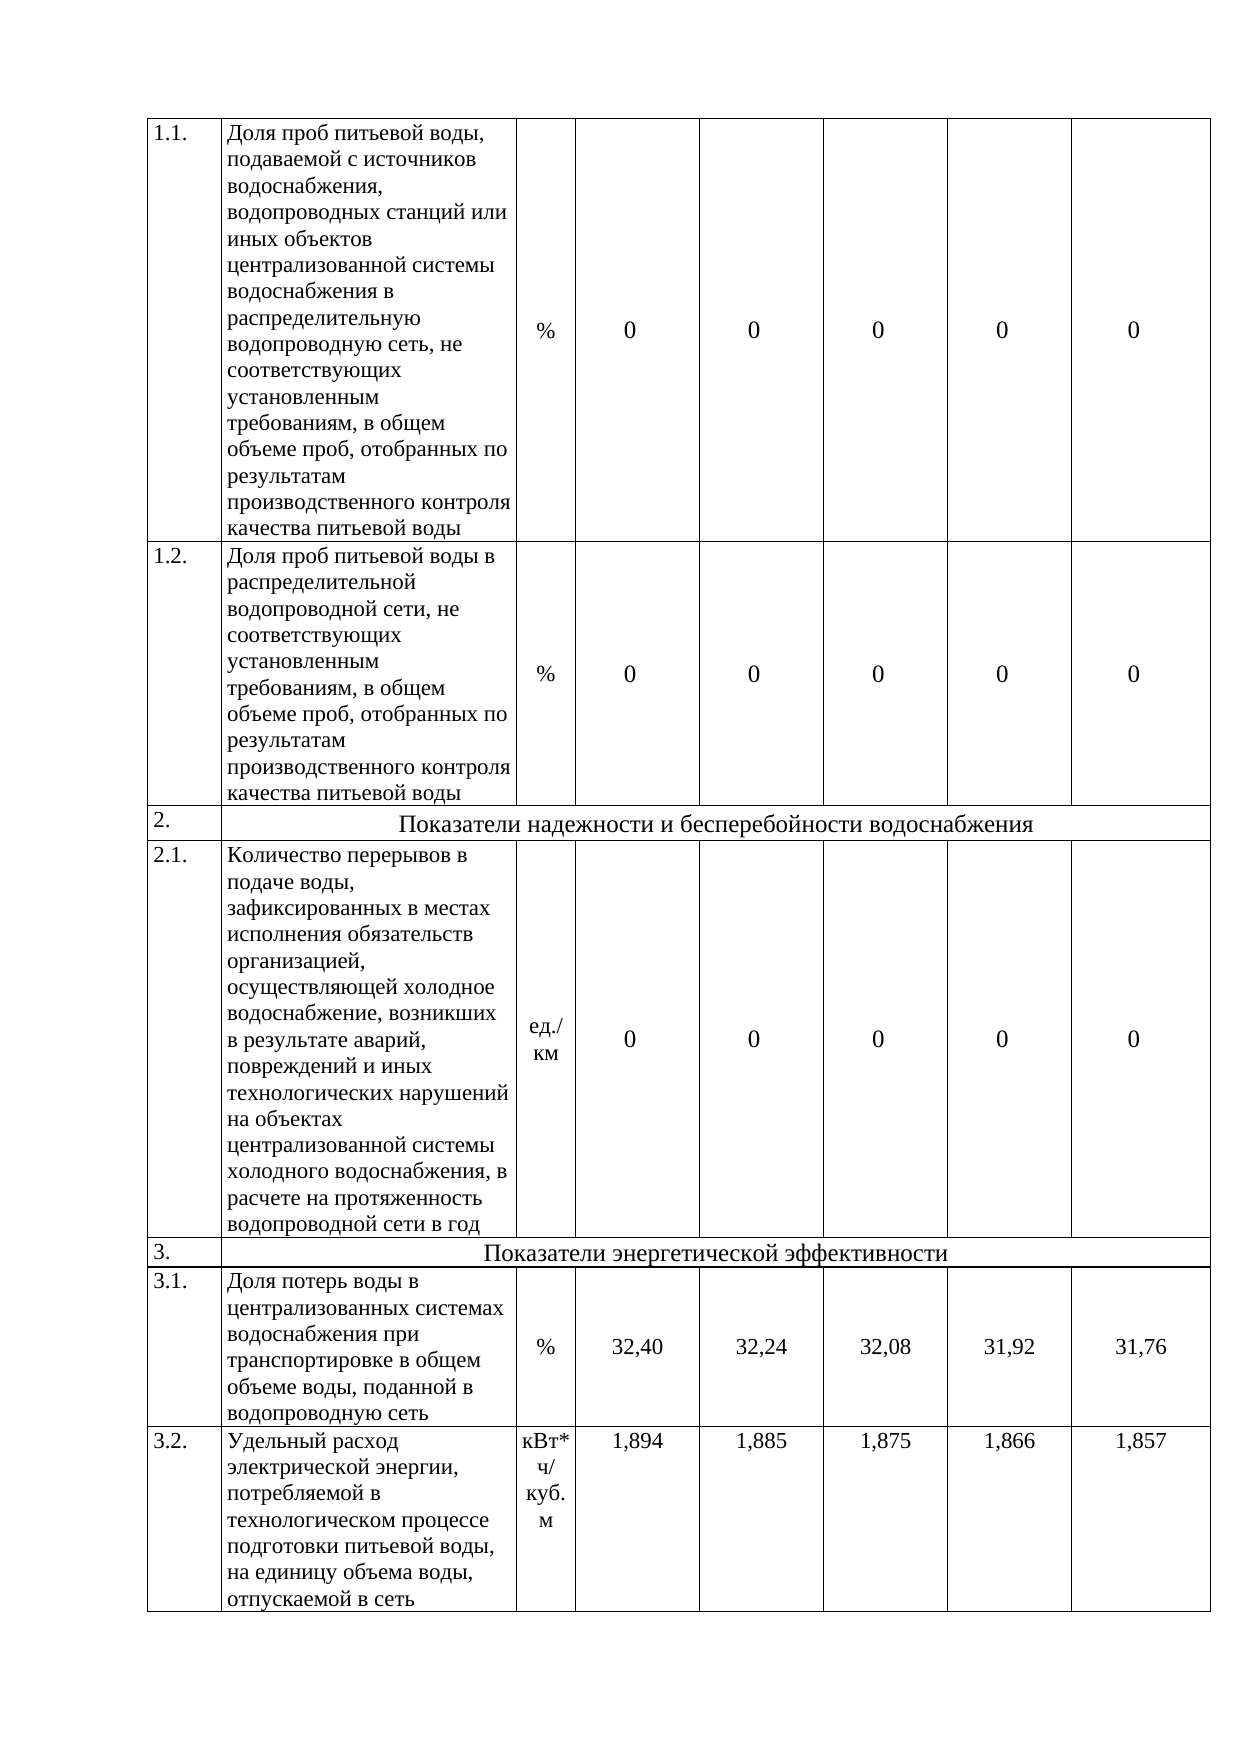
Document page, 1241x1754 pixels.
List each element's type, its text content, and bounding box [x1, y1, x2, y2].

table_cell кВт*ч/ куб. м [517, 1427, 575, 1611]
table_cell Доля проб питьевой воды в распределительной водопроводной сети, не соответствующих установленным требованиям, в общем объеме проб, отобранных по результатам производственного контроля качества питьевой воды [222, 542, 516, 805]
table_cell 1,875 [824, 1427, 947, 1611]
table_cell 0 [1072, 119, 1210, 541]
table_cell 3.2. [148, 1427, 221, 1611]
table_cell 0 [700, 841, 823, 1237]
table_cell 3.1. [148, 1268, 221, 1426]
table_cell 0 [948, 841, 1071, 1237]
table_cell 0 [576, 542, 699, 805]
table_cell % [517, 119, 575, 541]
table_cell 0 [1072, 841, 1210, 1237]
table_cell 31,92 [948, 1268, 1071, 1426]
table_cell 0 [700, 542, 823, 805]
table_cell Доля потерь воды в централизованных системах водоснабжения при транспортировке в общем объеме воды, поданной в водопроводную сеть [222, 1268, 516, 1426]
table_cell 1,857 [1072, 1427, 1210, 1611]
table_cell % [517, 542, 575, 805]
table_cell Удельный расход электрической энергии, потребляемой в технологическом процессе подготовки питьевой воды, на единицу объема воды, отпускаемой в сеть [222, 1427, 516, 1611]
table_cell 0 [700, 119, 823, 541]
table_cell 31,76 [1072, 1268, 1210, 1426]
table_cell Показатели энергетической эффективности [222, 1238, 1210, 1266]
table_cell 0 [824, 542, 947, 805]
table_cell 1,885 [700, 1427, 823, 1611]
table_cell 0 [824, 119, 947, 541]
table_cell Количество перерывов в подаче воды, зафиксированных в местах исполнения обязательств организацией, осуществляющей холодное водоснабжение, возникших в результате аварий, повреждений и иных технологических нарушений на объектах централизованной системы холодного водоснабжения, в расчете на протяженность водопроводной сети в год [222, 841, 516, 1237]
table_cell Показатели надежности и бесперебойности водоснабжения [222, 806, 1210, 840]
table_cell 1,894 [576, 1427, 699, 1611]
table_cell Доля проб питьевой воды, подаваемой с источников водоснабжения, водопроводных станций или иных объектов централизованной системы водоснабжения в распределительную водопроводную сеть, не соответствующих установленным требованиям, в общем объеме проб, отобранных по результатам производственного контроля качества питьевой воды [222, 119, 516, 541]
table_cell 0 [576, 841, 699, 1237]
table_cell ед./км [517, 841, 575, 1237]
table_cell 0 [948, 119, 1071, 541]
table_cell 1.2. [148, 542, 221, 805]
table_cell 0 [948, 542, 1071, 805]
table_cell 1.1. [148, 119, 221, 541]
table_cell % [517, 1268, 575, 1426]
table_cell 0 [1072, 542, 1210, 805]
table_cell 2.1. [148, 841, 221, 1237]
table_cell 1,866 [948, 1427, 1071, 1611]
table_cell 32,08 [824, 1268, 947, 1426]
table_cell 0 [576, 119, 699, 541]
table_cell 32,40 [576, 1268, 699, 1426]
table_cell 3. [148, 1238, 221, 1266]
table_cell 2. [148, 806, 221, 840]
table_cell 32,24 [700, 1268, 823, 1426]
table_cell 0 [824, 841, 947, 1237]
